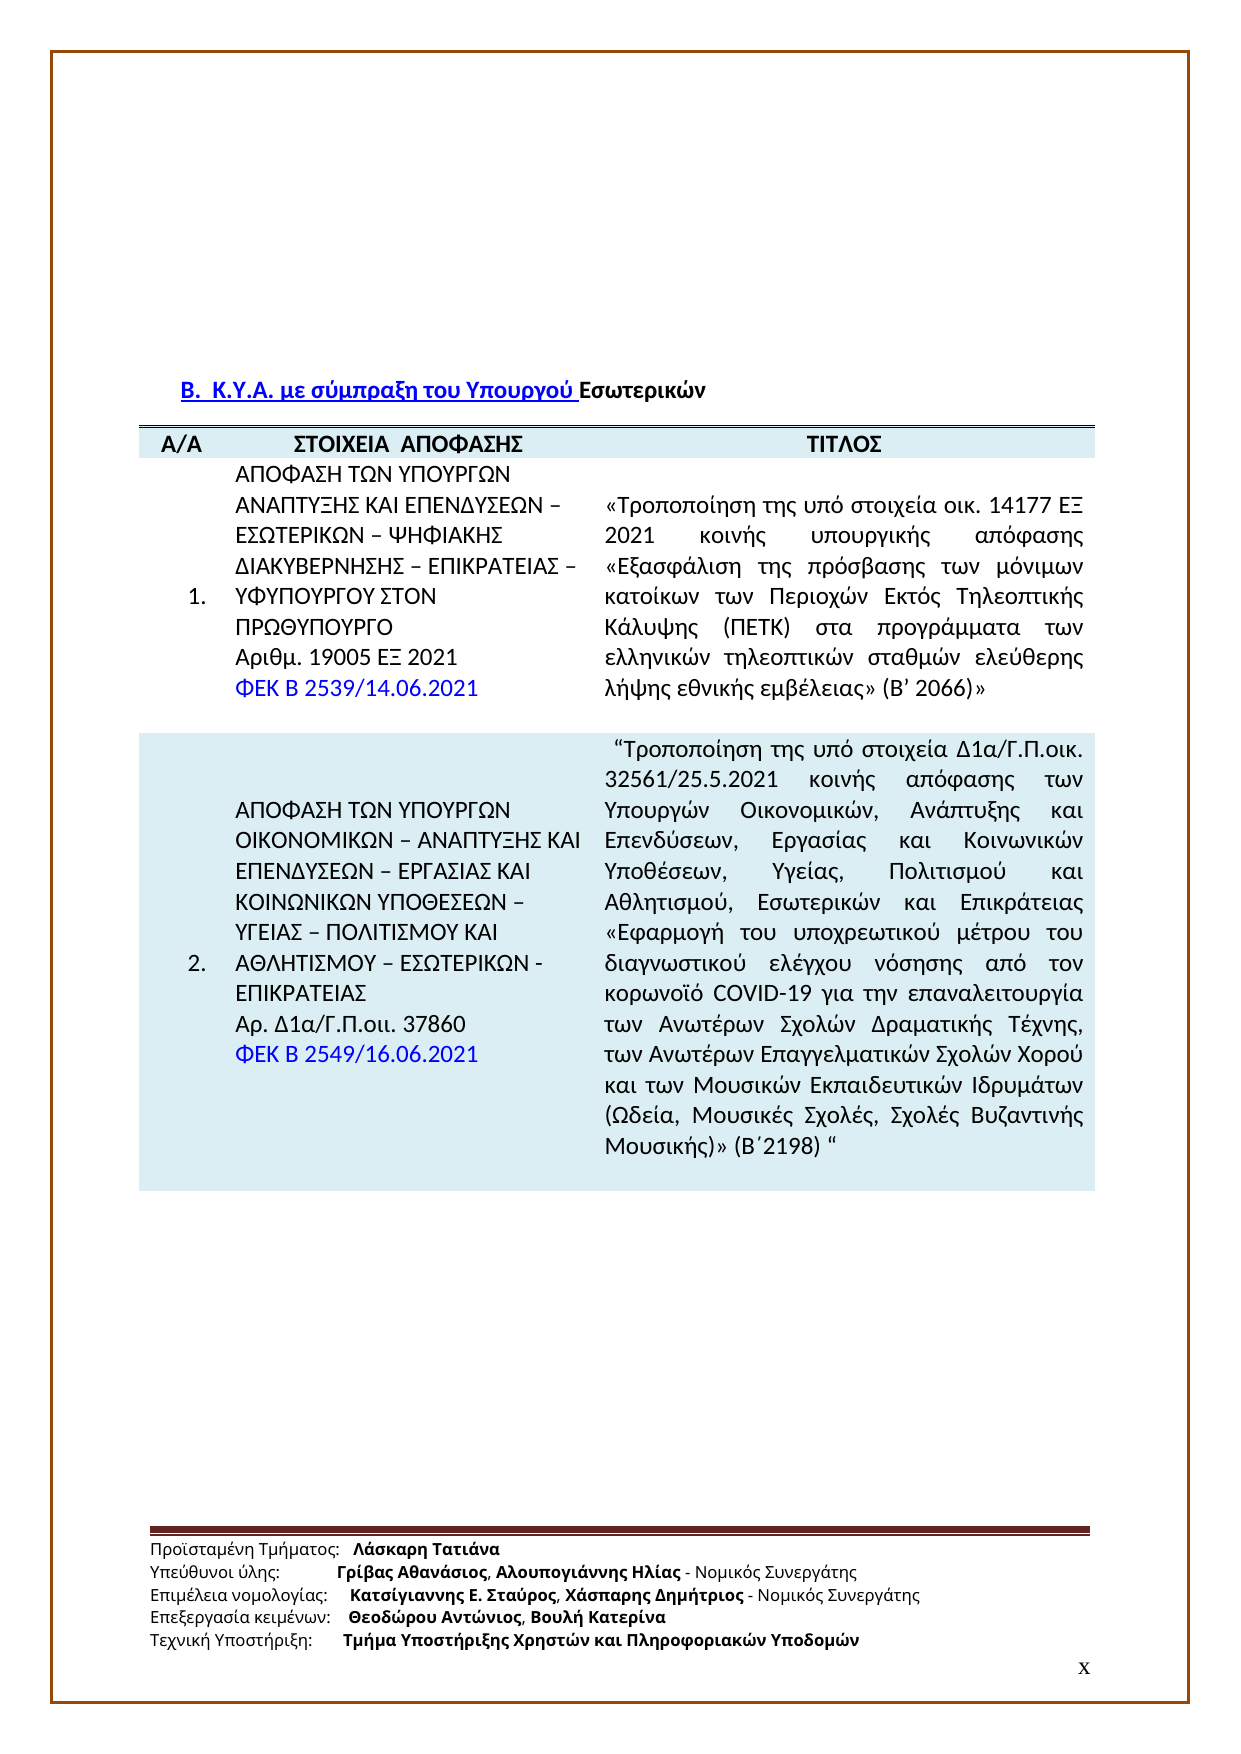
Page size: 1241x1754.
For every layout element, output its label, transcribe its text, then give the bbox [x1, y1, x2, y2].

table_cell [139, 459, 224, 733]
table_cell «Τροποποίηση της υπό στοιχεία οικ. 14177 ΕΞ 2021 κοινής υπουργικής απόφασης «Εξασφάλιση της πρόσβασης των μόνιμων κατοίκων των Περιοχών Εκτός Τηλεοπτικής Κάλυψης (ΠΕΤΚ) στα προγράμματα των ελληνικών τηλεοπτικών σταθμών ελεύθερης λήψης εθνικής εμβέλειας» (Β’ 2066)» [593, 459, 1095, 733]
table_cell “Τροποποίηση της υπό στοιχεία Δ1α/Γ.Π.οικ. 32561/25.5.2021 κοινής απόφασης των Υπουργών Οικονομικών, Ανάπτυξης και Επενδύσεων, Εργασίας και Κοινωνικών Υποθέσεων, Υγείας, Πολιτισμού και Αθλητισμού, Εσωτερικών και Επικράτειας «Εφαρμογή του υποχρεωτικού μέτρου του διαγνωστικού ελέγχου νόσησης από τον κορωνοϊό COVID-19 για την επαναλειτουργία των Ανωτέρων Σχολών Δραματικής Τέχνης, των Ανωτέρων Επαγγελματικών Σχολών Χορού και των Μουσικών Εκπαιδευτικών Ιδρυμάτων (Ωδεία, Μουσικές Σχολές, Σχολές Βυζαντινής Μουσικής)» (Β΄2198) “ [593, 733, 1095, 1191]
table_cell ΑΠΟΦΑΣΗ ΤΩΝ ΥΠΟΥΡΓΩΝ ΑΝΑΠΤΥΞΗΣ ΚΑΙ ΕΠΕΝΔΥΣΕΩΝ – ΕΣΩΤΕΡΙΚΩΝ – ΨΗΦΙΑΚΗΣ ΔΙΑΚΥΒΕΡΝΗΣΗΣ – ΕΠΙΚΡΑΤΕΙΑΣ – ΥΦΥΠΟΥΡΓΟΥ ΣΤΟΝ ΠΡΩΘΥΠΟΥΡΓΟ Αριθμ. 19005 ΕΞ 2021 ΦΕΚ B 2539/14.06.2021 [224, 459, 593, 733]
table_cell [139, 733, 224, 1191]
table_header ΣΤΟΙΧΕΙΑ ΑΠΟΦΑΣΗΣ [224, 428, 593, 458]
subtitle Β. Κ.Υ.Α. με σύμπραξη του Υπουργού Εσωτερικών [150, 374, 1053, 404]
table_header ΤΙΤΛΟΣ [593, 428, 1095, 458]
table_cell ΑΠΟΦΑΣΗ ΤΩΝ ΥΠΟΥΡΓΩΝ ΟΙΚΟΝΟΜΙΚΩΝ – ΑΝΑΠΤΥΞΗΣ ΚΑΙ ΕΠΕΝΔΥΣΕΩΝ – ΕΡΓΑΣΙΑΣ ΚΑΙ ΚΟΙΝΩΝΙΚΩΝ ΥΠΟΘΕΣΕΩΝ – ΥΓΕΙΑΣ – ΠΟΛΙΤΙΣΜΟΥ ΚΑΙ ΑΘΛΗΤΙΣΜΟΥ – ΕΣΩΤΕΡΙΚΩΝ - ΕΠΙΚΡΑΤΕΙΑΣ Αρ. Δ1α/Γ.Π.οιι. 37860 ΦΕΚ B 2549/16.06.2021 [224, 733, 593, 1191]
table_header A/A [139, 428, 224, 458]
